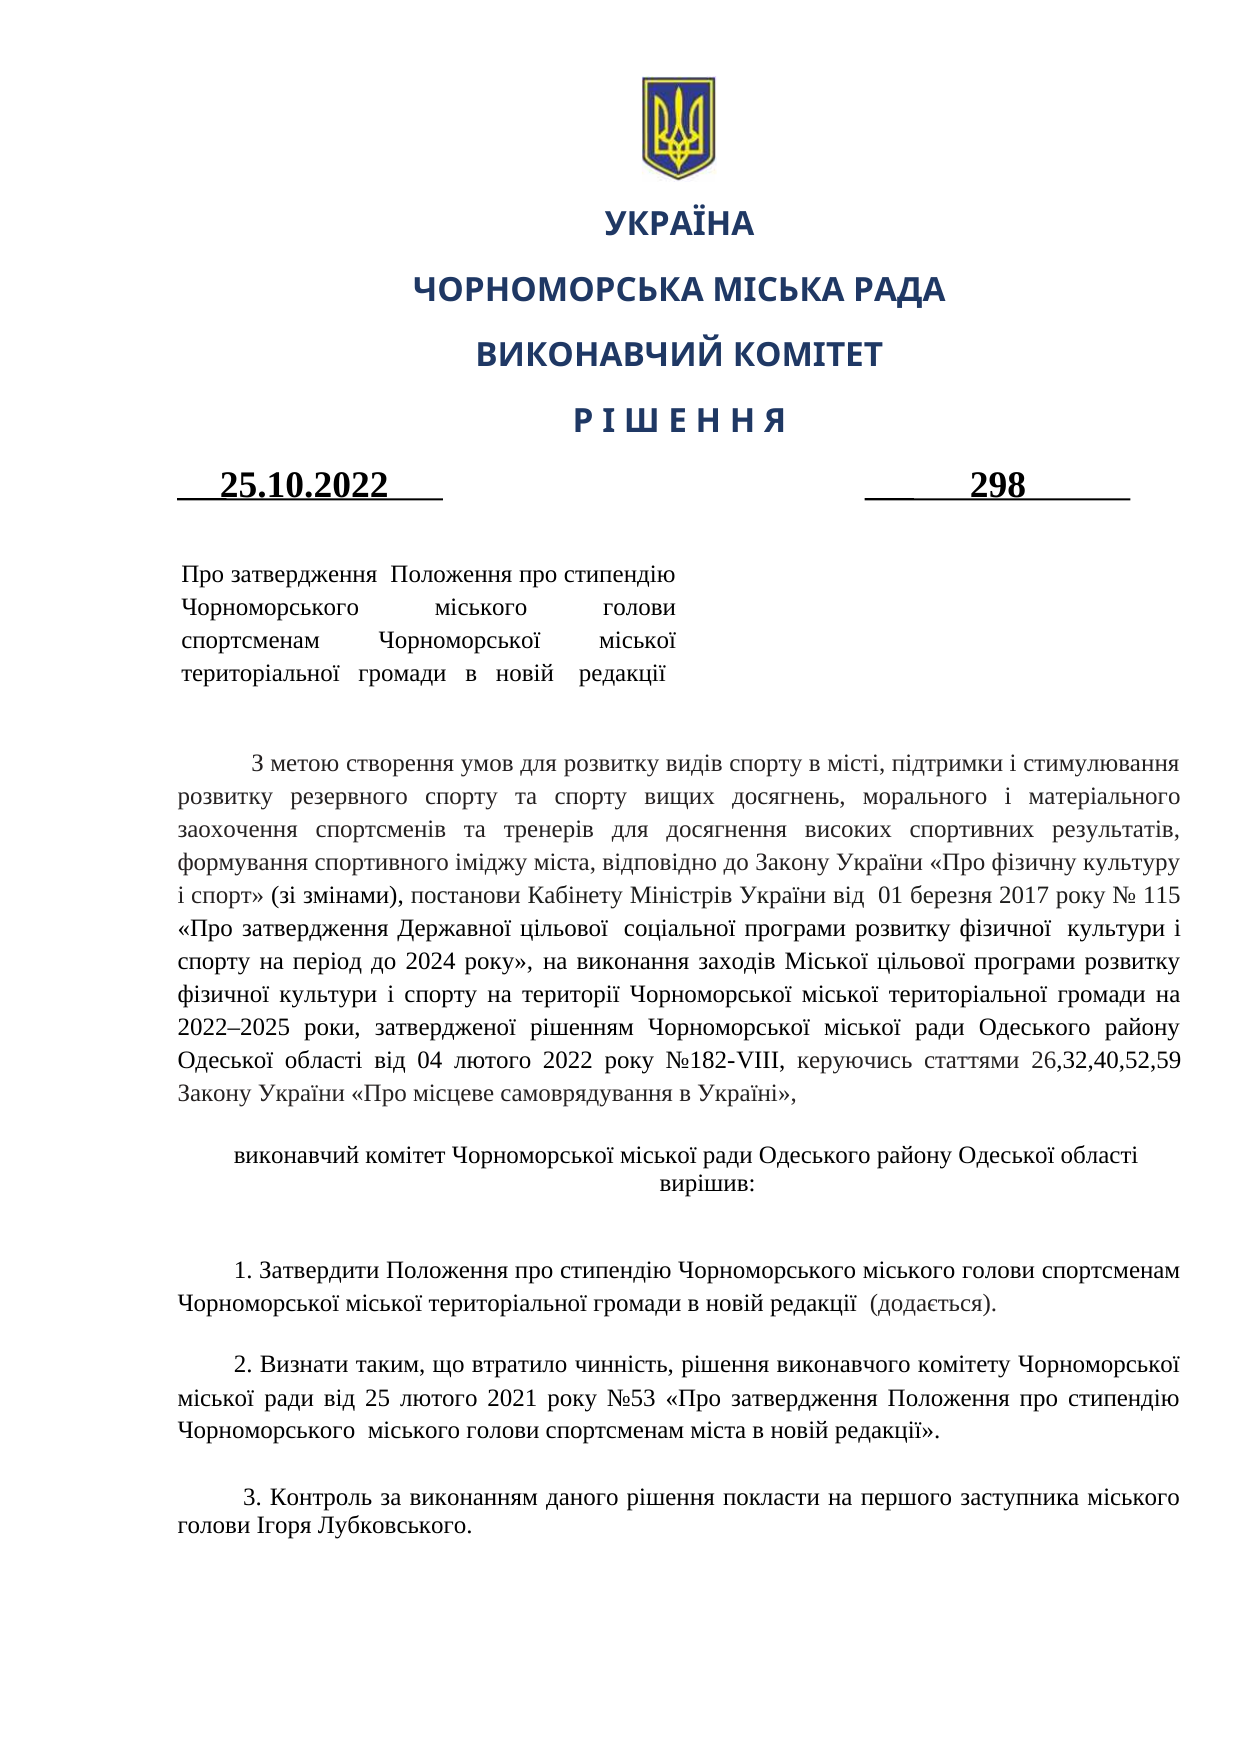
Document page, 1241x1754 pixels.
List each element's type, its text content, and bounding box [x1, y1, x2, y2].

text З метою створення умов для розвитку видів спорту в місті, підтримки і стимулювання розвитку резервного спорту та спорту вищих досягнень, морального і матеріального заохочення спортсменів та тренерів для досягнення високих спортивних результатів, формування спортивного іміджу міста, відповідно до Закону України «Про фізичну культуру і спорт» (зі змінами), постанови Кабінету Міністрів України від 01 березня 2017 року № 115 «Про затвердження Державної цільової соціальної програми розвитку фізичної культури і спорту на період до 2024 року», на виконання заходів Міської цільової програми розвитку фізичної культури і спорту на території Чорноморської міської територіальної громади на 2022–2025 роки, затвердженої рішенням Чорноморської міської ради Одеського району Одеської області від 04 лютого 2022 року №182-VІІІ, керуючись статтями 26,32,40,52,59 Закону України «Про місцеве самоврядування в Україні», [177, 748, 1181, 1107]
text 25.10.2022 298 [177, 462, 1181, 506]
text 2. Визнати таким, що втратило чинність, рішення виконавчого комітету Чорноморської міської ради від 25 лютого 2021 року №53 «Про затвердження Положення про стипендію Чорноморського міського голови спортсменам міста в новій редакції». [177, 1349, 1181, 1444]
text ВИКОНАВЧИЙ КОМІТЕТ [177, 331, 1181, 377]
picture [641, 76, 717, 182]
text ЧОРНОМОРСЬКА МІСЬКА РАДА [177, 266, 1181, 311]
text виконавчий комітет Чорноморської міської ради Одеського району Одеської області [233, 1140, 1181, 1168]
text 1. Затвердити Положення про стипендію Чорноморського міського голови спортсменам Чорноморської міської територіальної громади в новій редакції (додається). [177, 1255, 1181, 1317]
text УКРАЇНА [177, 200, 1181, 245]
text Р І Ш Е Н Н Я [177, 397, 1181, 442]
text 3. Контроль за виконанням даного рішення покласти на першого заступника міського голови Ігоря Лубковського. [177, 1482, 1181, 1539]
table_header Про затвердження Положення про стипендію Чорноморського міського голови спортсменам Чорноморської міської територіальної громади в новій редакції [170, 526, 687, 719]
text вирішив: [233, 1168, 1181, 1197]
